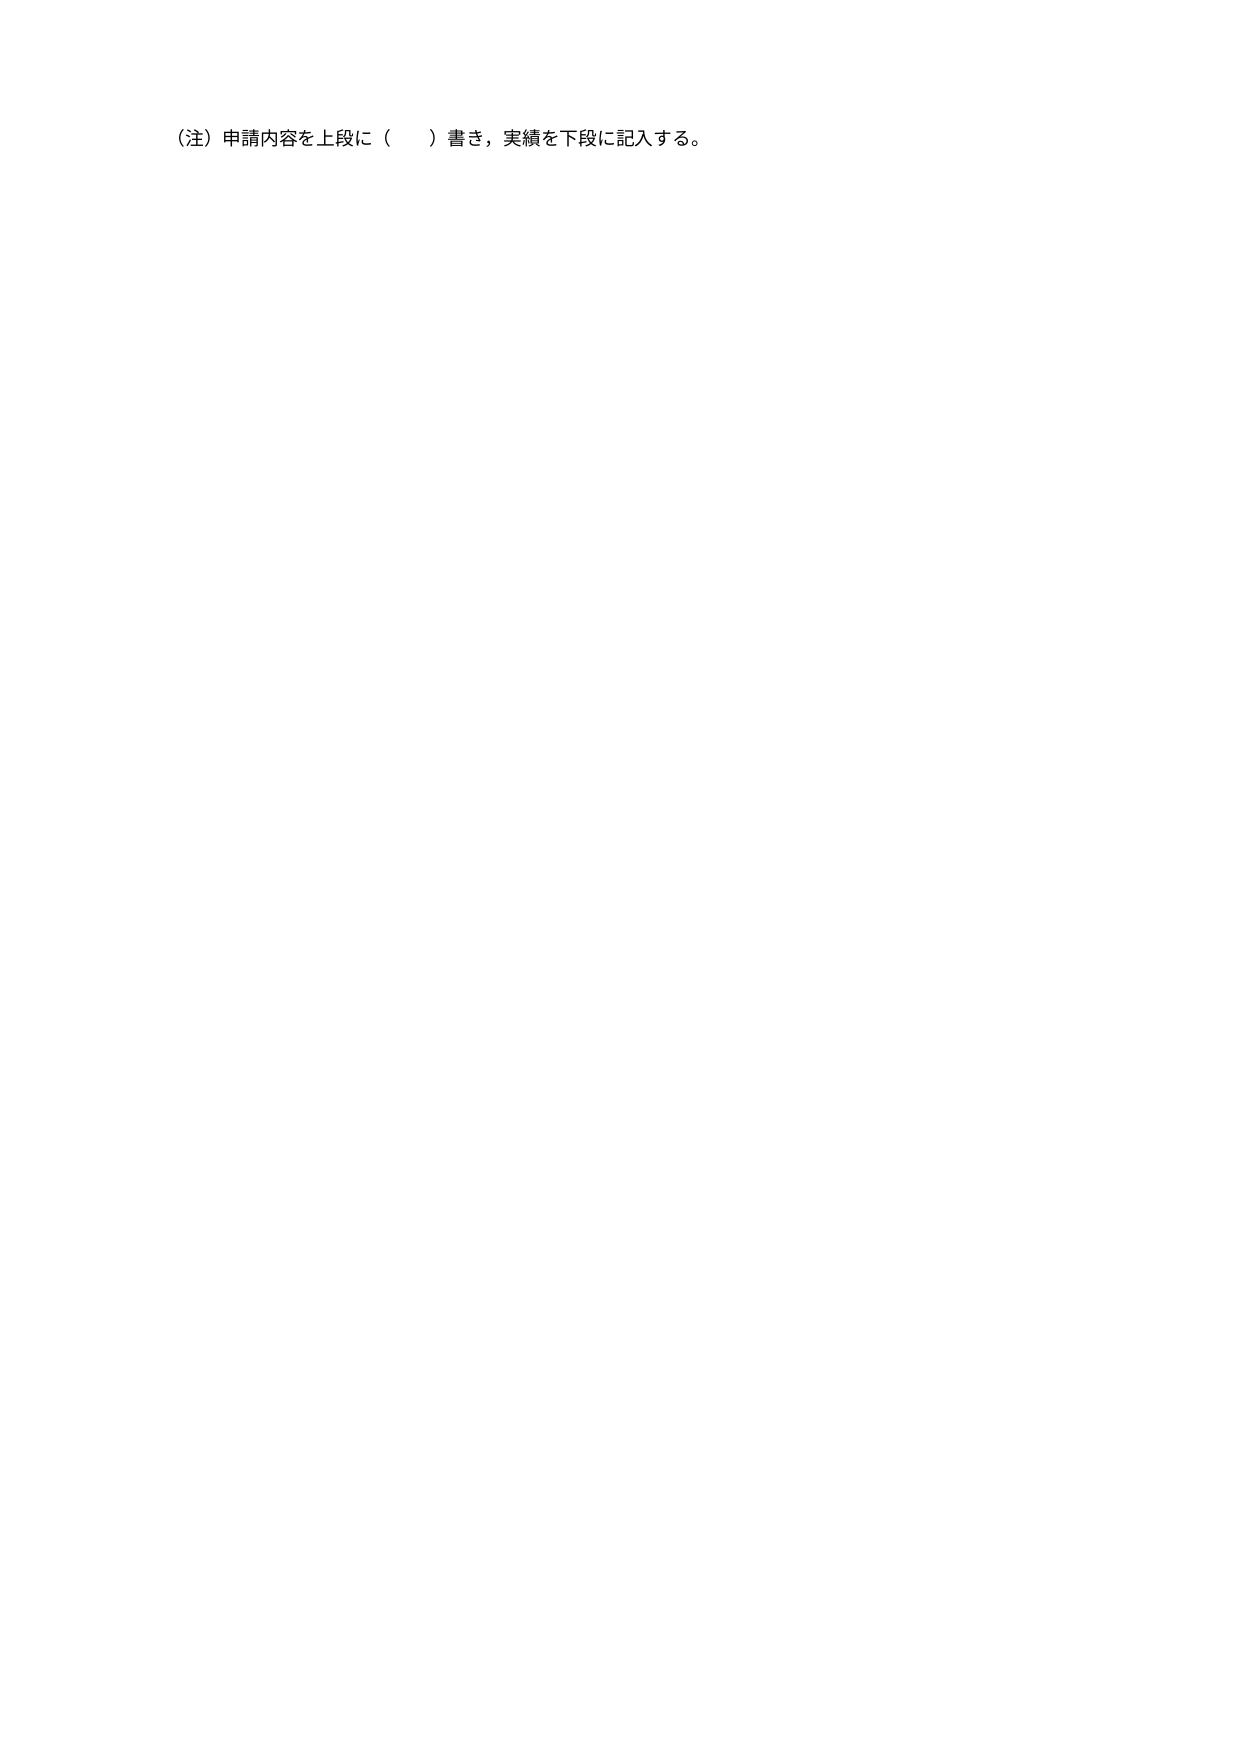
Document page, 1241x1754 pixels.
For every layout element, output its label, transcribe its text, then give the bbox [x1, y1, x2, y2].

text （注）申請内容を上段に（ ）書き，実績を下段に記入する。 [148, 119, 1122, 156]
